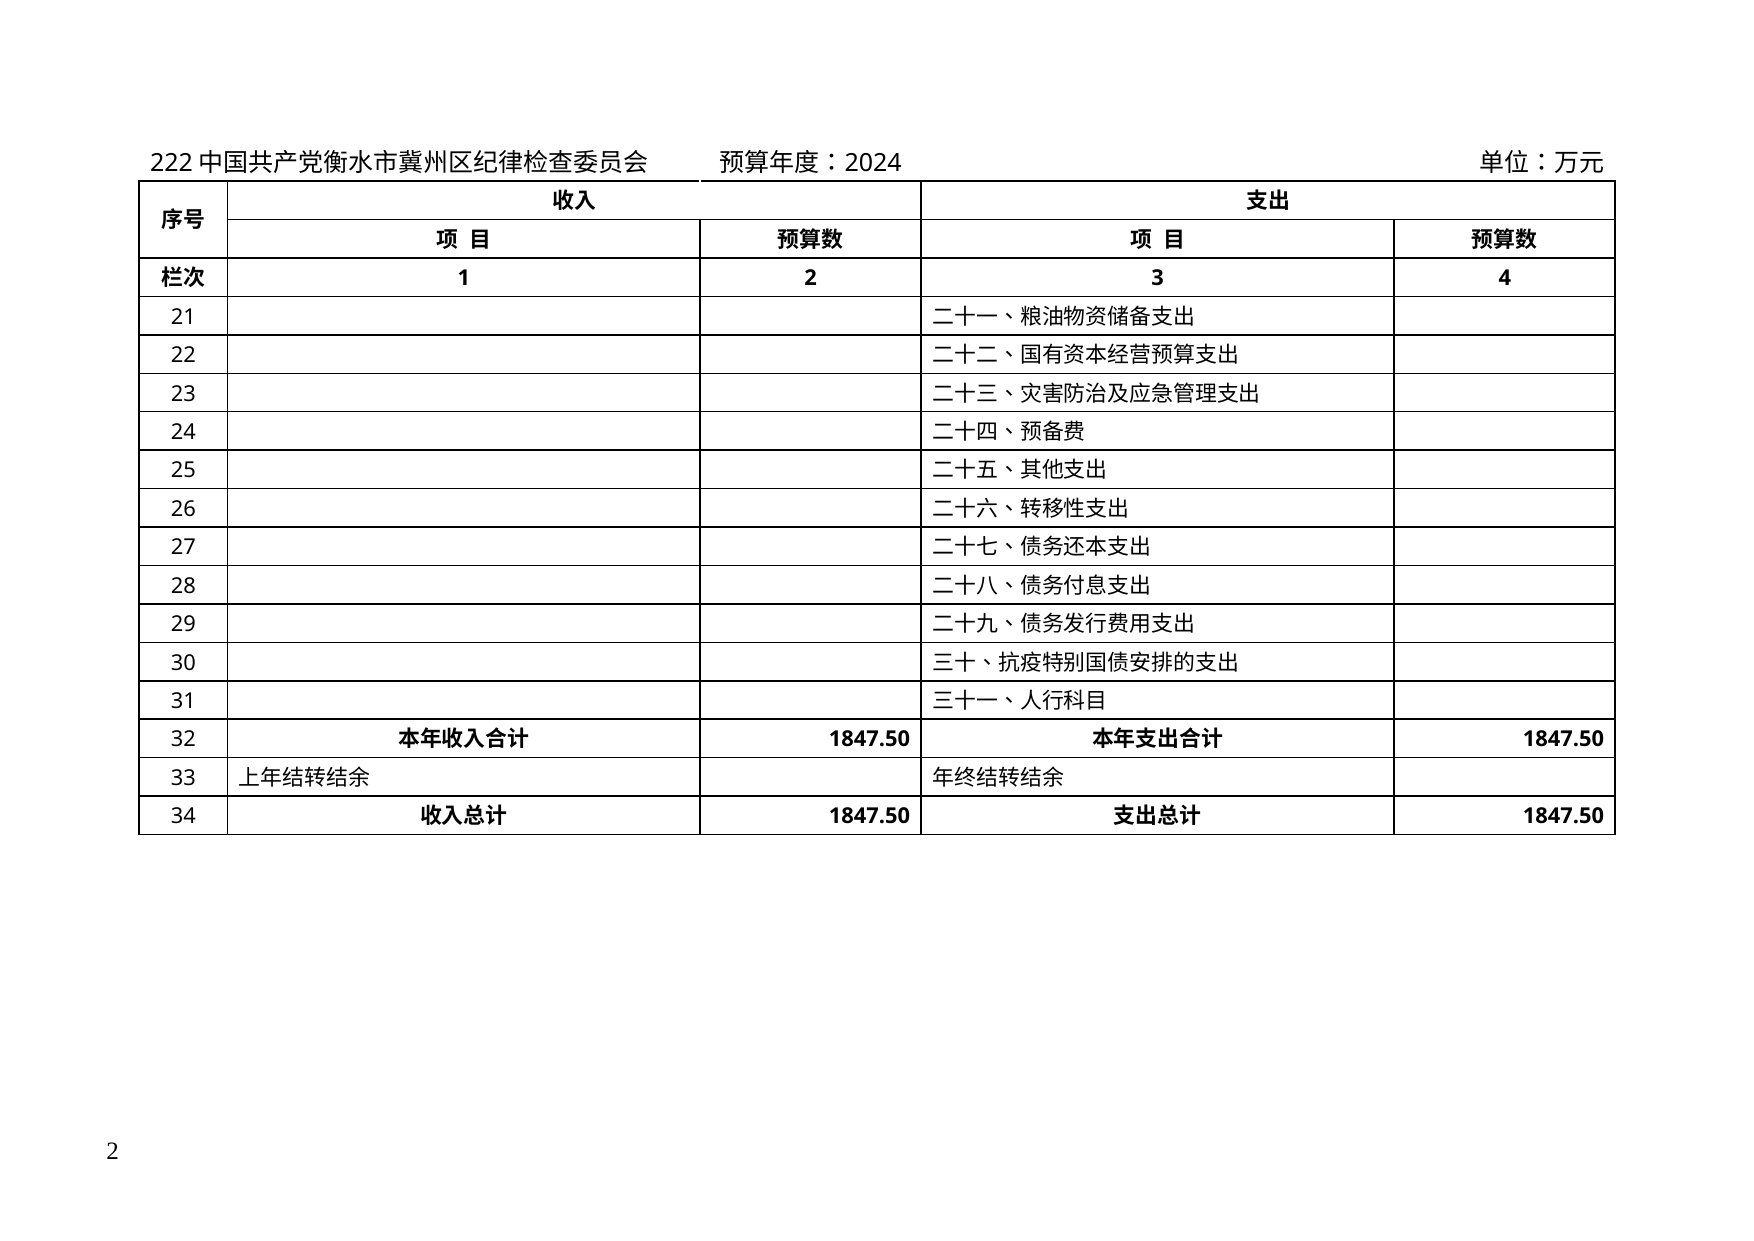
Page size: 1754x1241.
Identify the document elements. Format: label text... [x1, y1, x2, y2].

table_cell 22 [140, 336, 227, 372]
table_cell [228, 605, 699, 641]
table_cell [701, 412, 920, 449]
table_cell [1395, 682, 1614, 718]
table_cell [228, 682, 699, 718]
table_cell 项 目 [228, 220, 699, 257]
table_cell 二十一、粮油物资储备支出 [922, 297, 1393, 334]
table_cell [1395, 643, 1614, 680]
table_cell [1395, 528, 1614, 564]
table_cell 二十五、其他支出 [922, 451, 1393, 488]
table_cell 二十八、债务付息支出 [922, 566, 1393, 603]
table_cell [701, 643, 920, 680]
table_cell [1395, 336, 1614, 372]
table_cell 年终结转结余 [922, 758, 1393, 795]
table_cell 本年收入合计 [228, 720, 699, 757]
table_cell 30 [140, 643, 227, 680]
table_cell 23 [140, 374, 227, 411]
table_cell [228, 336, 699, 372]
table_cell 31 [140, 682, 227, 718]
table_cell [228, 643, 699, 680]
table_cell [1395, 758, 1614, 795]
table_cell 二十四、预备费 [922, 412, 1393, 449]
table_cell 栏次 [140, 259, 227, 296]
table_cell [228, 412, 699, 449]
table_cell 33 [140, 758, 227, 795]
table_cell [228, 566, 699, 603]
table_cell [701, 451, 920, 488]
table_cell 1847.50 [701, 720, 920, 757]
table_cell [228, 489, 699, 526]
table_cell 2 [701, 259, 920, 296]
table_cell 序号 [140, 182, 227, 257]
table_cell [228, 451, 699, 488]
table_header 预算年度：2024 [701, 143, 920, 180]
table_cell 三十一、人行科目 [922, 682, 1393, 718]
table_cell [1395, 374, 1614, 411]
table_cell 预算数 [1395, 220, 1614, 257]
table_cell 本年支出合计 [922, 720, 1393, 757]
table_cell [701, 605, 920, 641]
table_cell 支出 [922, 182, 1614, 219]
table_cell [701, 758, 920, 795]
table_cell 二十九、债务发行费用支出 [922, 605, 1393, 641]
table_cell [1395, 451, 1614, 488]
table_cell [701, 528, 920, 564]
table_cell 三十、抗疫特别国债安排的支出 [922, 643, 1393, 680]
table_cell 4 [1395, 259, 1614, 296]
table_cell 29 [140, 605, 227, 641]
table_cell 34 [140, 797, 227, 834]
table_cell 项 目 [922, 220, 1393, 257]
table_cell 21 [140, 297, 227, 334]
table_cell 二十二、国有资本经营预算支出 [922, 336, 1393, 372]
table_cell [701, 374, 920, 411]
table_cell [701, 336, 920, 372]
table_cell [228, 297, 699, 334]
table_cell 1847.50 [1395, 720, 1614, 757]
table_cell [1395, 297, 1614, 334]
table_cell 24 [140, 412, 227, 449]
table_cell [1395, 489, 1614, 526]
table_cell [228, 374, 699, 411]
table_cell 二十三、灾害防治及应急管理支出 [922, 374, 1393, 411]
table_cell [1395, 566, 1614, 603]
table_cell 二十七、债务还本支出 [922, 528, 1393, 564]
table_cell 1847.50 [1395, 797, 1614, 834]
table_cell [701, 682, 920, 718]
table_header 222中国共产党衡水市冀州区纪律检查委员会 [140, 143, 699, 180]
table_cell 1 [228, 259, 699, 296]
table_cell [1395, 605, 1614, 641]
table_cell 32 [140, 720, 227, 757]
table_cell 27 [140, 528, 227, 564]
table_cell 26 [140, 489, 227, 526]
table_cell 收入总计 [228, 797, 699, 834]
table_cell [701, 566, 920, 603]
table_cell 3 [922, 259, 1393, 296]
table_cell 28 [140, 566, 227, 603]
table_cell 收入 [228, 182, 920, 219]
table_cell 支出总计 [922, 797, 1393, 834]
table_cell [701, 489, 920, 526]
table_cell 1847.50 [701, 797, 920, 834]
table_cell 上年结转结余 [228, 758, 699, 795]
table_cell [701, 297, 920, 334]
table_cell [228, 528, 699, 564]
table_cell [1395, 412, 1614, 449]
table_cell 预算数 [701, 220, 920, 257]
table_cell 25 [140, 451, 227, 488]
table_header 单位：万元 [922, 143, 1614, 180]
table_cell 二十六、转移性支出 [922, 489, 1393, 526]
